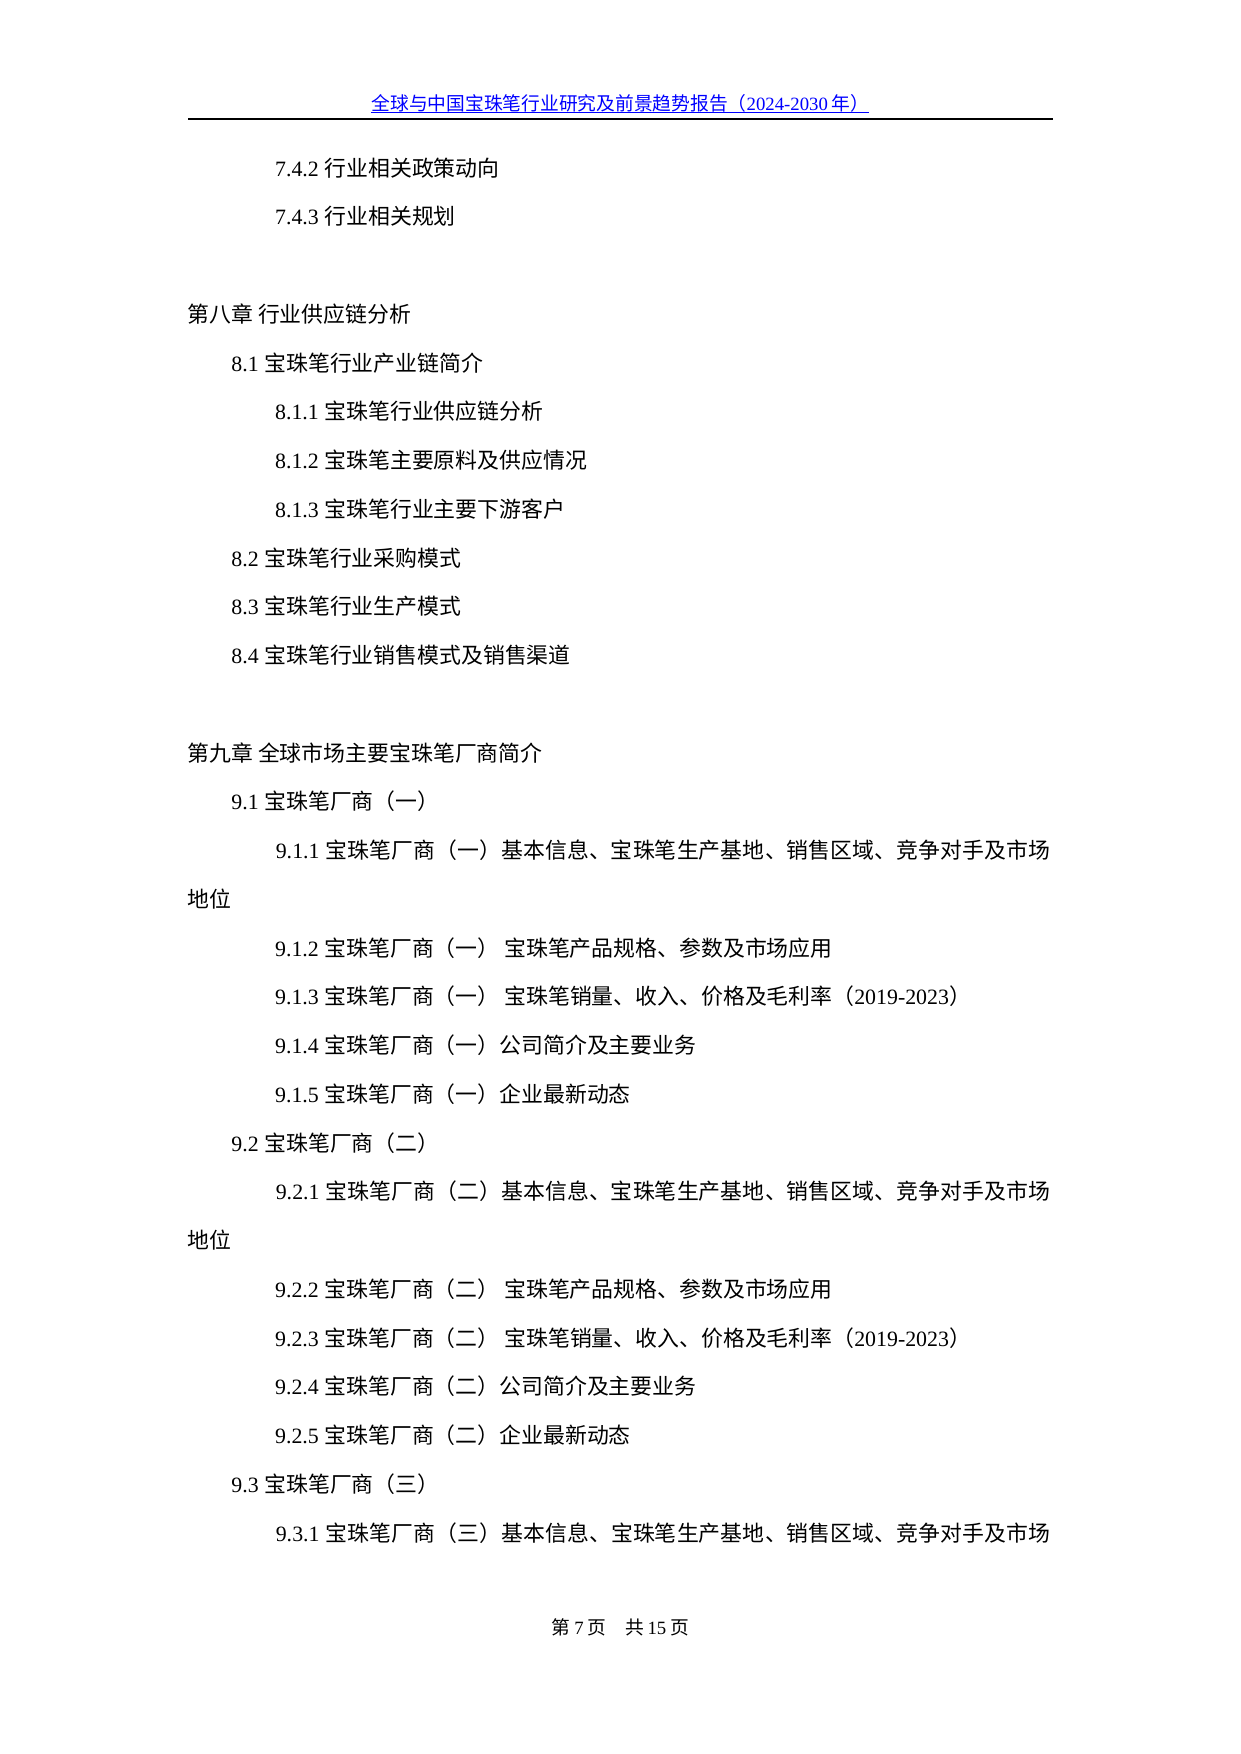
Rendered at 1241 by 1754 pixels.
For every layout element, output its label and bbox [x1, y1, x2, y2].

text [187, 150, 1053, 1548]
